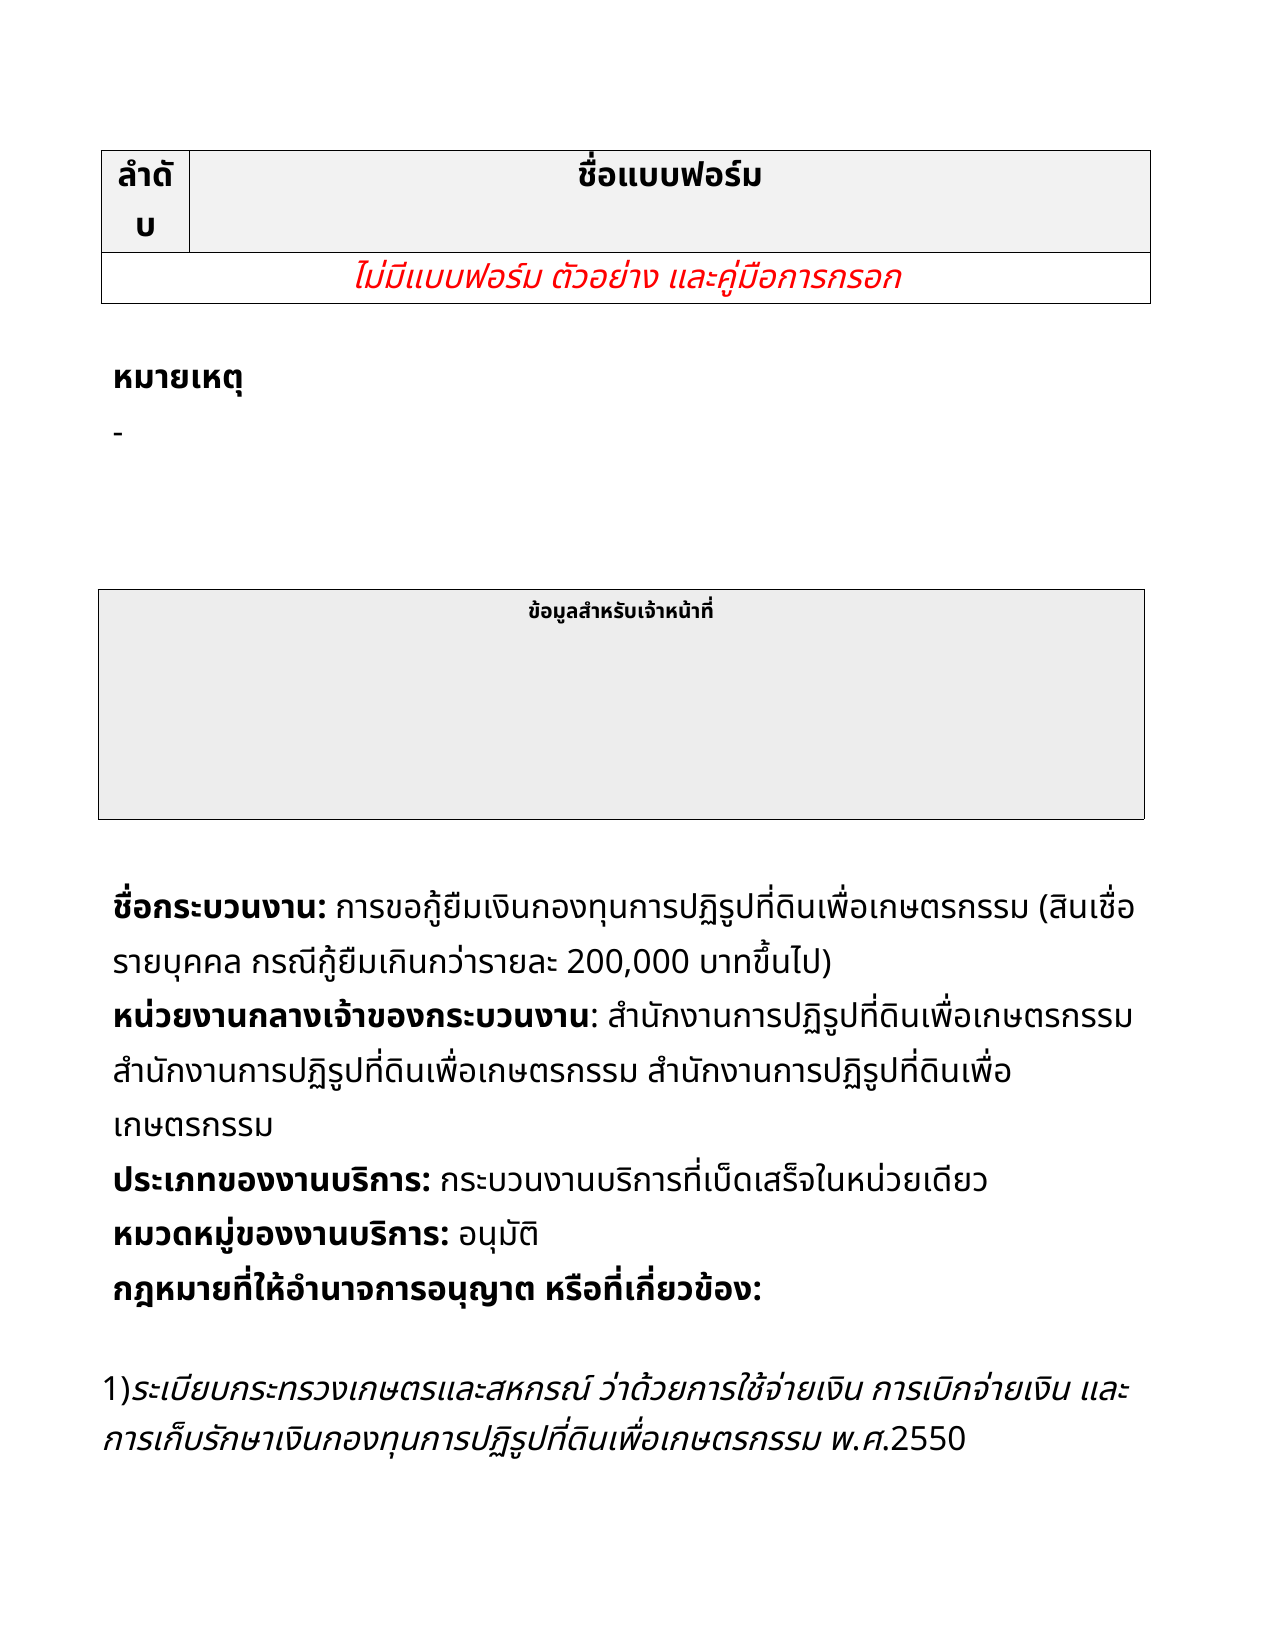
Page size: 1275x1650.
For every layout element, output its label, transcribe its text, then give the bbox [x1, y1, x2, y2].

table_cell ไม่มีแบบฟอร์ม ตัวอย่าง และคู่มือการกรอก [102, 253, 1150, 303]
text หน่วยงานกลางเจ้าของกระบวนงาน: สำนักงานการปฏิรูปที่ดินเพื่อเกษตรกรรม สำนักงานการปฏิรูปที่ดินเพื่อเกษตรกรรม สำนักงานการปฏิรูปที่ดินเพื่อเกษตรกรรม [112, 992, 1162, 1151]
text ชื่อกระบวนงาน: การขอกู้ยืมเงินกองทุนการปฏิรูปที่ดินเพื่อเกษตรกรรม (สินเชื่อรายบุคคล กรณีกู้ยืมเกินกว่ารายละ 200,000 บาทขึ้นไป) [112, 883, 1162, 988]
table_header 1)ระเบียบกระทรวงเกษตรและสหกรณ์ ว่าด้วยการใช้จ่ายเงิน การเบิกจ่ายเงิน และการเก็บรักษาเงินกองทุนการปฏิรูปที่ดินเพื่อเกษตรกรรม พ.ศ.2550 [90, 1319, 1139, 1466]
text - [112, 408, 1162, 453]
table_header ชื่อแบบฟอร์ม [190, 151, 1150, 252]
text หมวดหมู่ของงานบริการ: อนุมัติ [112, 1210, 1162, 1261]
text ประเภทของงานบริการ: กระบวนงานบริการที่เบ็ดเสร็จในหน่วยเดียว [112, 1155, 1162, 1206]
text หมายเหตุ [112, 353, 1162, 404]
text กฎหมายที่ให้อำนาจการอนุญาต หรือที่เกี่ยวข้อง: [112, 1264, 1162, 1315]
table_header ลำดับ [102, 151, 189, 252]
